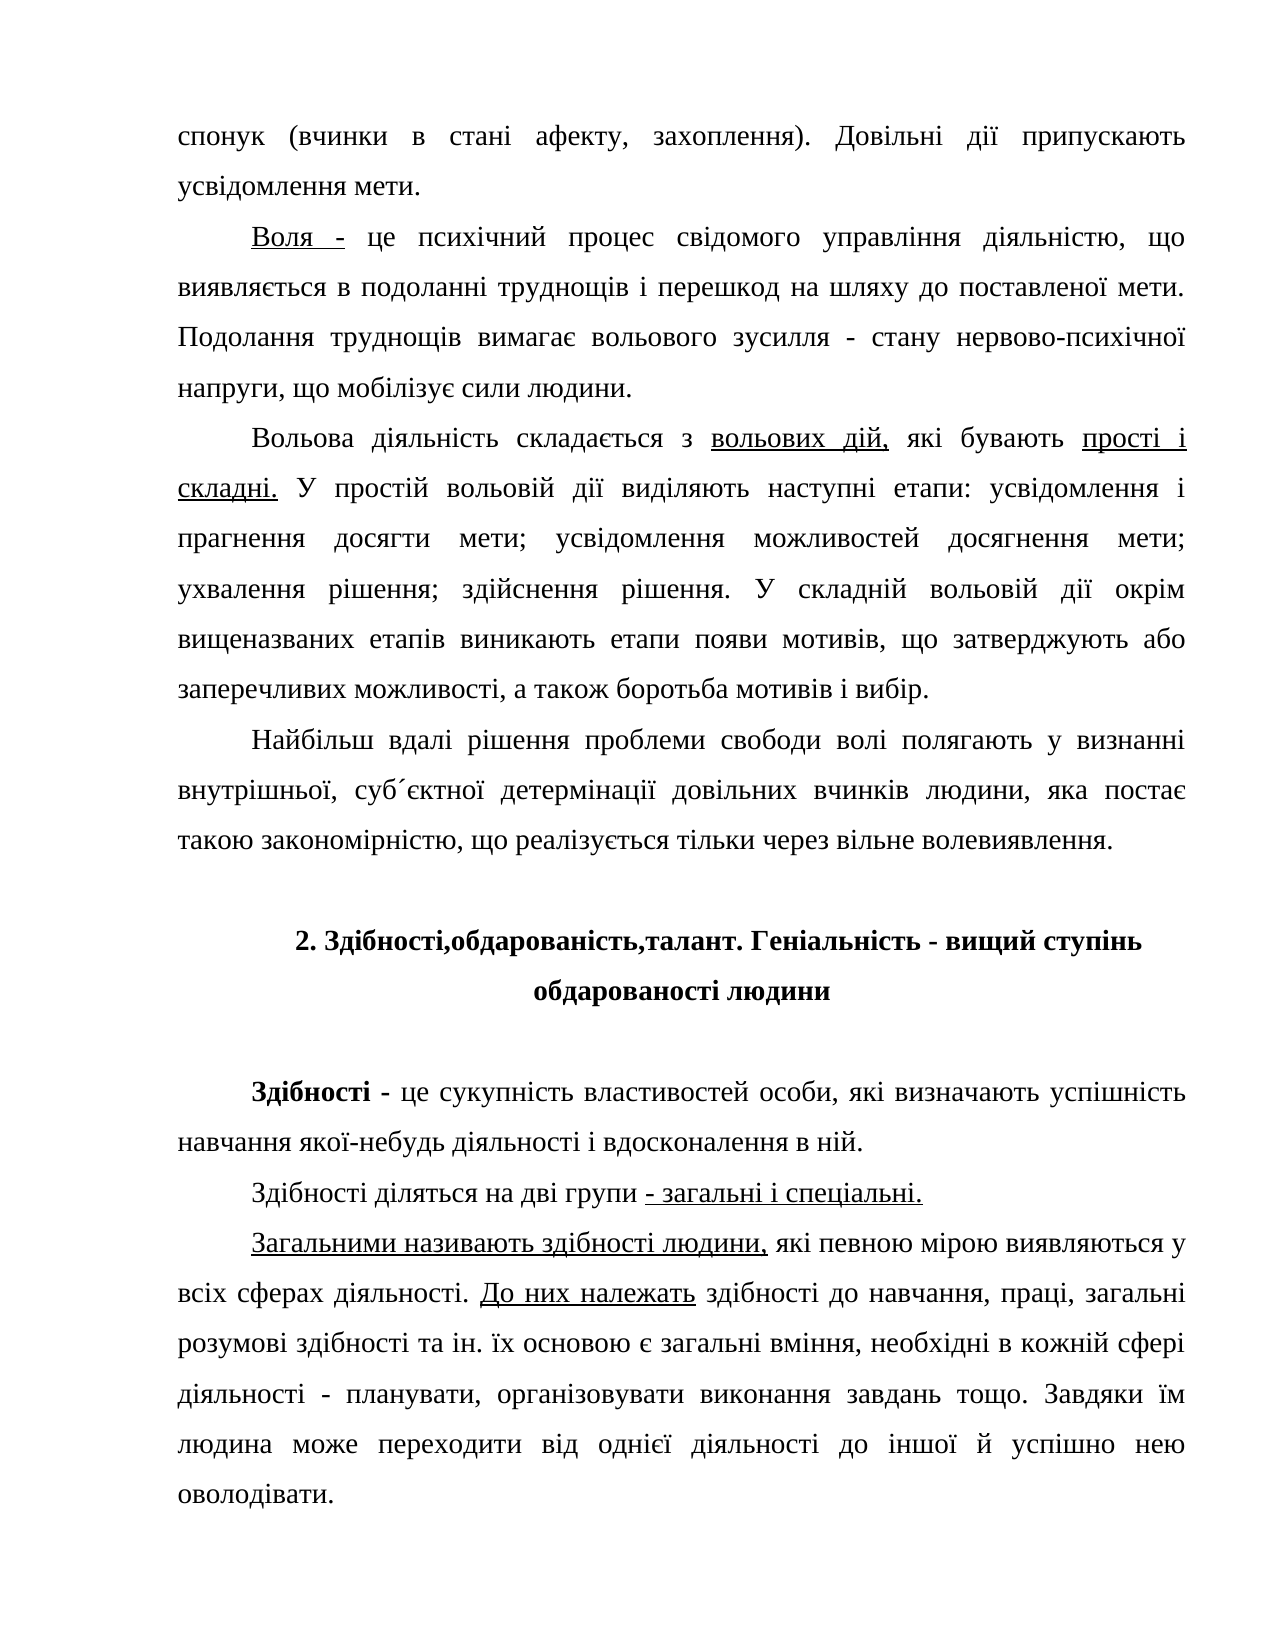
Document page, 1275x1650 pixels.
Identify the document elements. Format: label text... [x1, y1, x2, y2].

text Здібності - це сукупність властивостей особи, які визначають успішність навчання якої-небудь діяльності і вдосконалення в ній. [177, 1074, 1186, 1158]
text Загальними називають здібності людини, які певною мірою виявляються у всіх сферах діяльності. До них належать здібності до навчання, праці, загальні розумові здібності та ін. їх основою є загальні вміння, необхідні в кожній сфері діяльності - планувати, організовувати виконання завдань тощо. Завдяки їм людина може переходити від однієї діяльності до іншої й успішно нею оволодівати. [177, 1225, 1186, 1510]
text Воля - це психічний процес свідомого управління діяльністю, що виявляється в подоланні труднощів і перешкод на шляху до поставленої мети. Подолання труднощів вимагає вольового зусилля - стану нервово-психічної напруги, що мобілізує сили людини. [177, 219, 1186, 403]
text Вольова діяльність складається з вольових дій, які бувають прості і складні. У простій вольовій дії виділяють наступні етапи: усвідомлення і прагнення досягти мети; усвідомлення можливостей досягнення мети; ухвалення рішення; здійснення рішення. У складній вольовій дії окрім вищеназваних етапів виникають етапи появи мотивів, що затверджують або заперечливих можливості, а також боротьба мотивів і вибір. [177, 420, 1186, 705]
text Найбільш вдалі рішення проблеми свободи волі полягають у визнанні внутрішньої, суб´єктної детермінації довільних вчинків людини, яка постає такою закономірністю, що реалізується тільки через вільне волевиявлення. [177, 722, 1186, 856]
text Здібності діляться на дві групи - загальні і спеціальні. [177, 1175, 1186, 1208]
text 2. Здібності,обдарованість,талант. Геніальність - вищий ступінь обдарованості людини [177, 923, 1186, 1007]
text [177, 118, 1186, 202]
